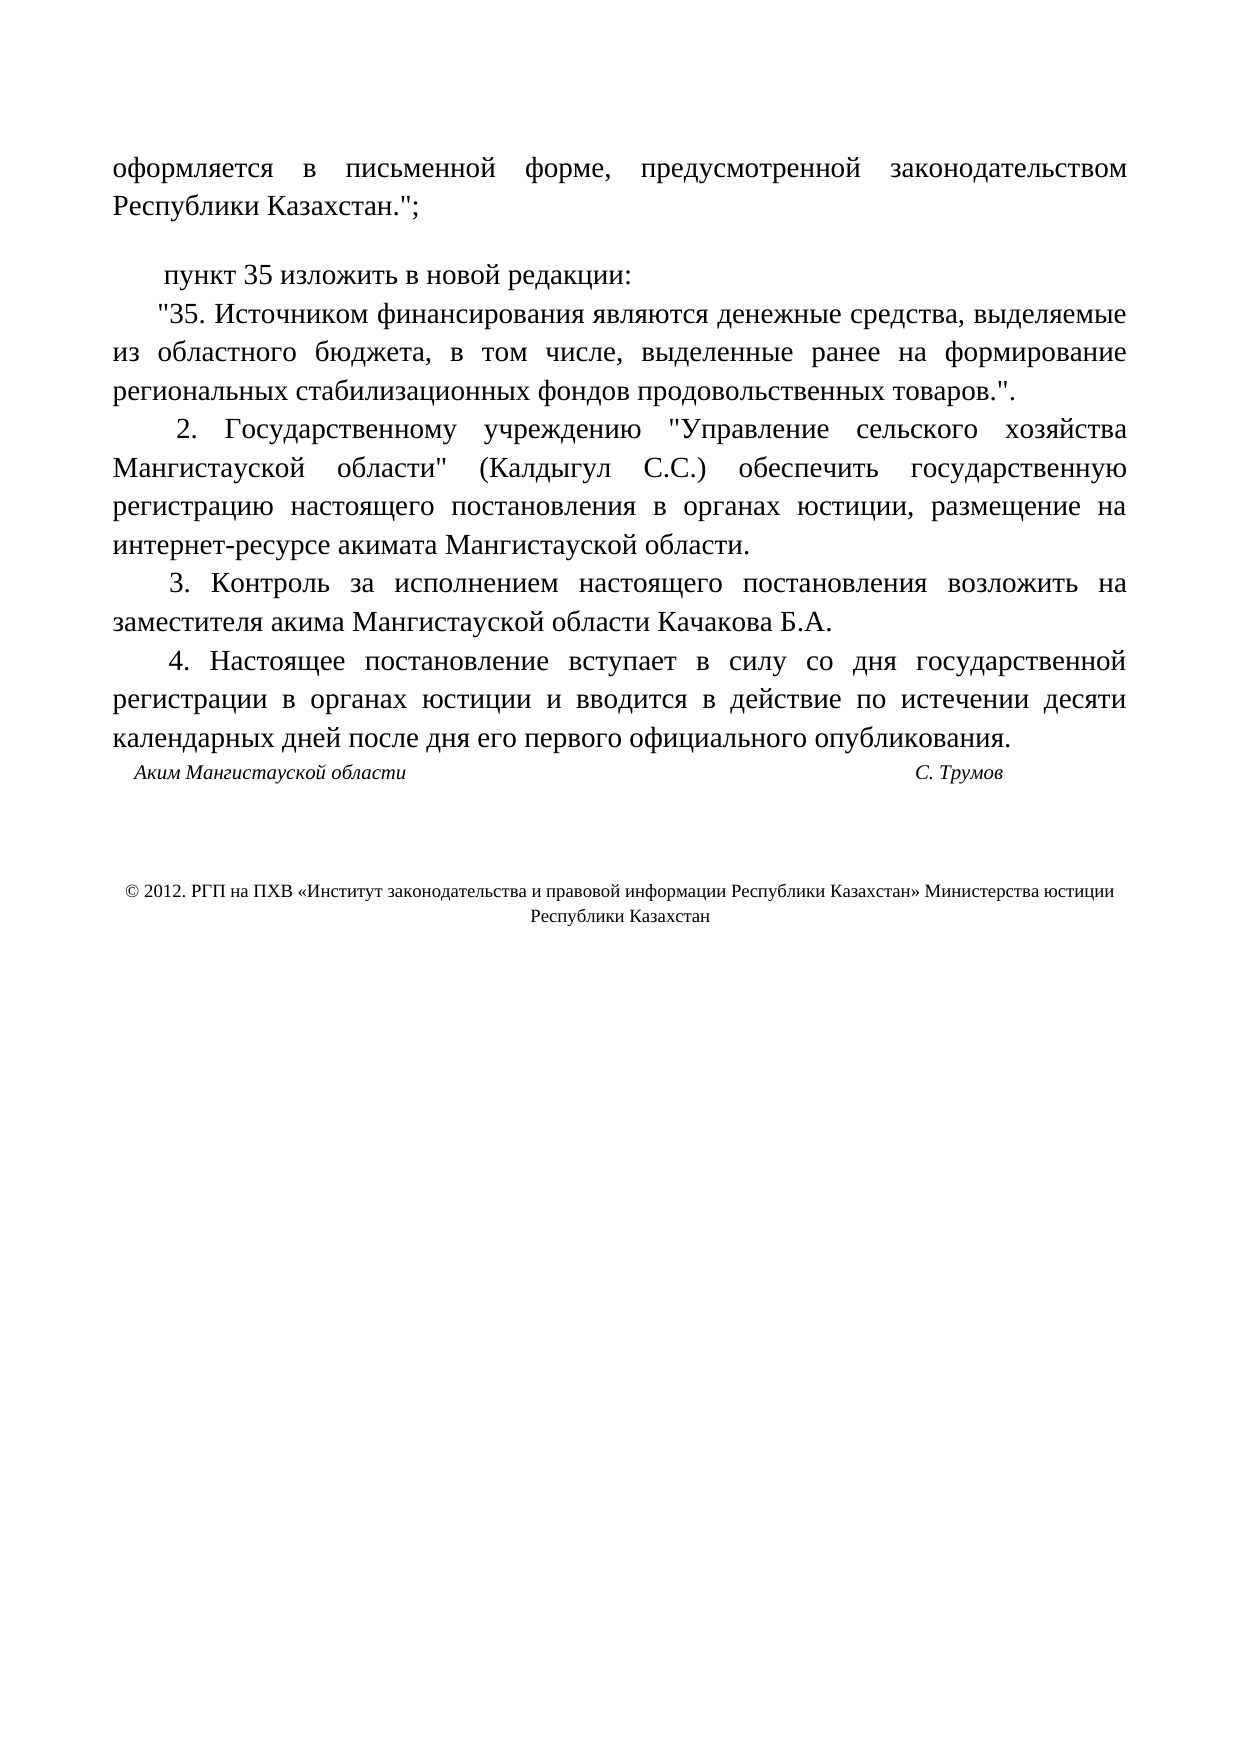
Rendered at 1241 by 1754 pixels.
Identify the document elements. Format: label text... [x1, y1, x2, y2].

text пункт 35 изложить в новой редакции: [112, 257, 1128, 291]
text 3. Контроль за исполнением настоящего постановления возложить на заместителя акима Мангистауской области Качакова Б.А. [112, 566, 1128, 638]
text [112, 150, 1128, 222]
text 4. Настоящее постановление вступает в силу со дня государственной регистрации в органах юстиции и вводится в действие по истечении десяти календарных дней после дня его первого официального опубликования. [112, 643, 1128, 753]
text "35. Источником финансирования являются денежные средства, выделяемые из областного бюджета, в том числе, выделенные ранее на формирование региональных стабилизационных фондов продовольственных товаров.". [112, 296, 1128, 406]
table_header С. Трумов [913, 758, 1240, 789]
text © 2012. РГП на ПХВ «Институт законодательства и правовой информации Республики Казахстан» Министерства юстиции Республики Казахстан [112, 880, 1128, 926]
table_header Аким Мангистауской области [101, 758, 913, 789]
text 2. Государственному учреждению "Управление сельского хозяйства Мангистауской области" (Калдыгул С.С.) обеспечить государственную регистрацию настоящего постановления в органах юстиции, размещение на интернет-ресурсе акимата Мангистауской области. [112, 411, 1128, 561]
